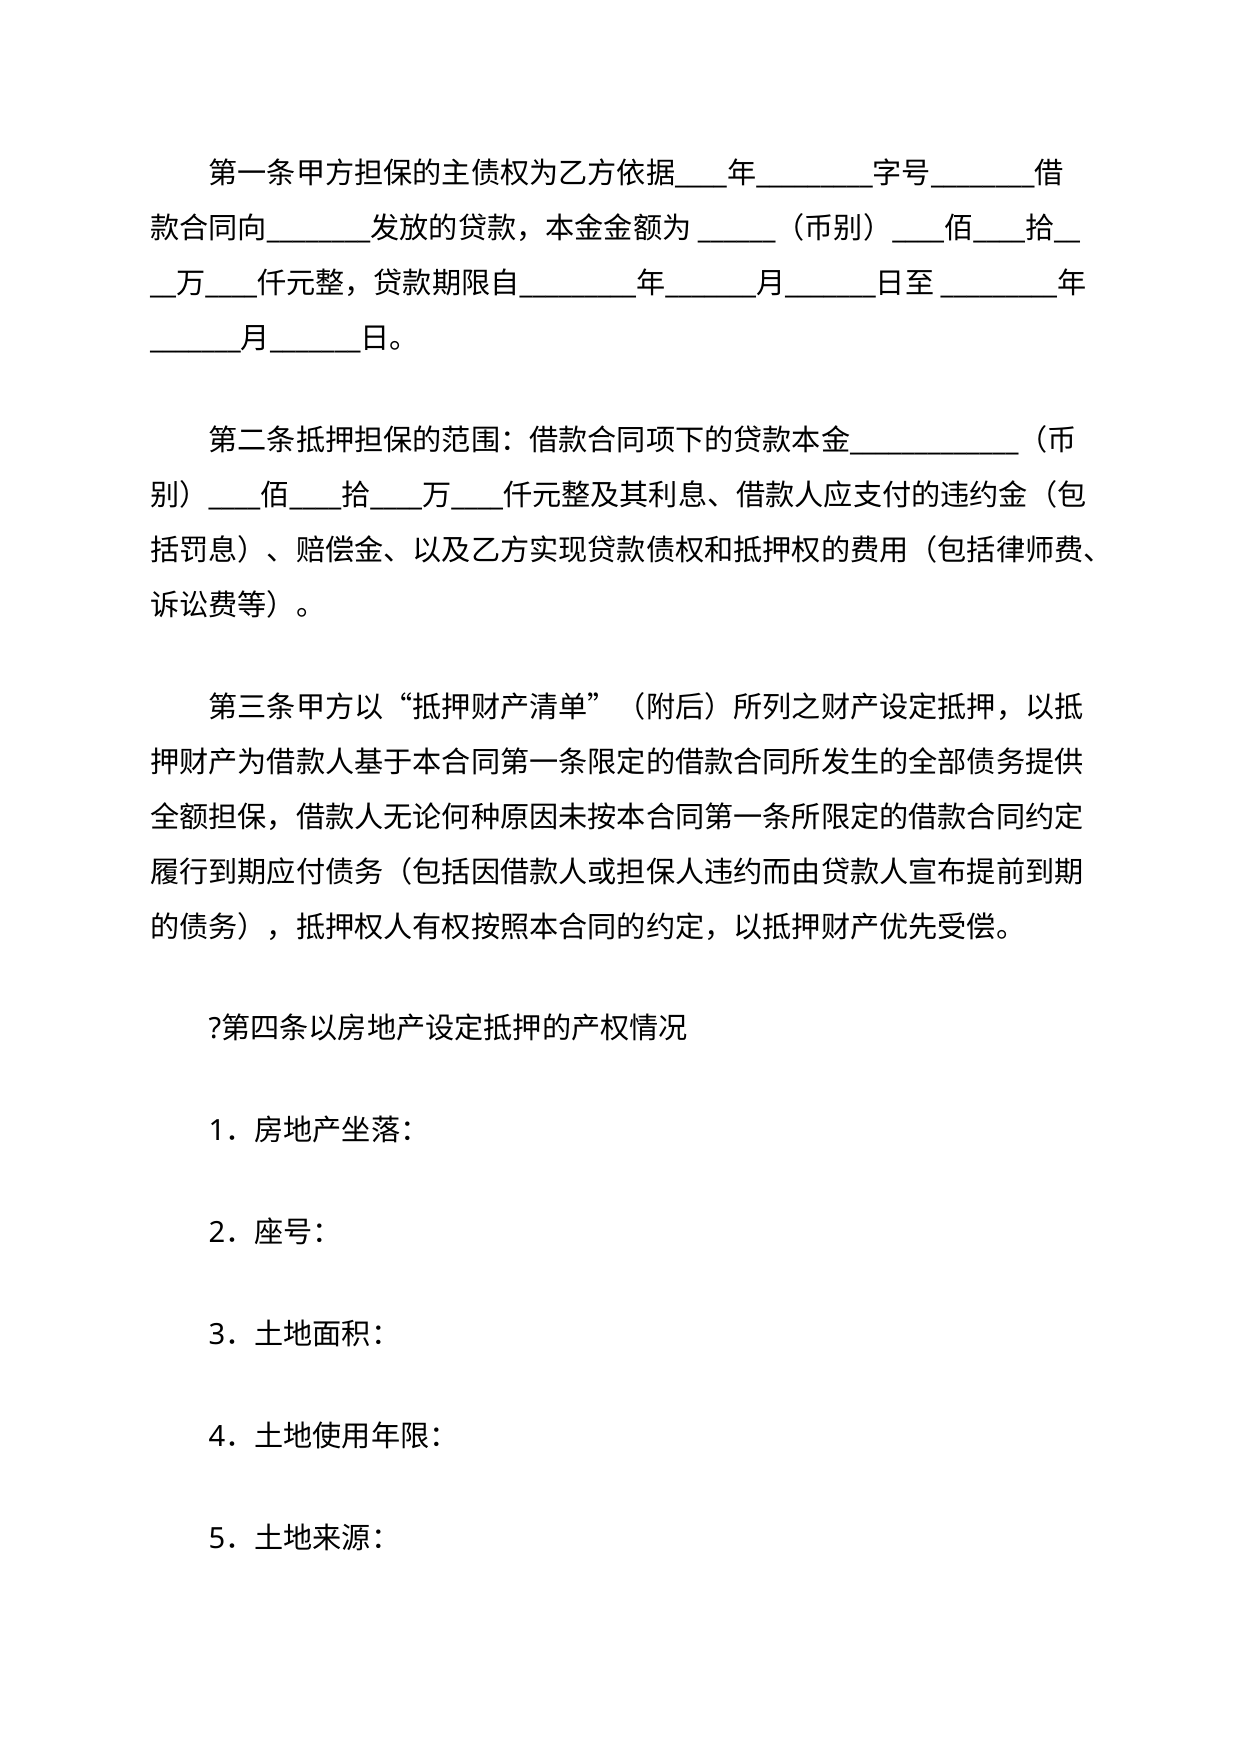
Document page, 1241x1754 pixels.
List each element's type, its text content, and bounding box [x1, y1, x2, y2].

text 第二条抵押担保的范围：借款合同项下的贷款本金_____________（币别）____佰____拾____万____仟元整及其利息、借款人应支付的违约金（包括罚息）、赔偿金、以及乙方实现贷款债权和抵押权的费用（包括律师费、诉讼费等）。 [150, 417, 1090, 624]
text 3．土地面积： [150, 1311, 1090, 1353]
text 第三条甲方以“抵押财产清单”（附后）所列之财产设定抵押，以抵押财产为借款人基于本合同第一条限定的借款合同所发生的全部债务提供全额担保，借款人无论何种原因未按本合同第一条所限定的借款合同约定履行到期应付债务（包括因借款人或担保人违约而由贷款人宣布提前到期的债务），抵押权人有权按照本合同的约定，以抵押财产优先受偿。 [150, 684, 1090, 946]
text 4．土地使用年限： [150, 1413, 1090, 1455]
text 2．座号： [150, 1209, 1090, 1251]
text 第一条甲方担保的主债权为乙方依据____年_________字号________借款合同向________发放的贷款，本金金额为 ______（币别）____佰____拾____万____仟元整，贷款期限自_________年_______月_______日至 _________年_______月_______日。 [150, 150, 1090, 357]
text 1．房地产坐落： [150, 1107, 1090, 1149]
text ?第四条以房地产设定抵押的产权情况 [150, 1005, 1090, 1047]
text 5．土地来源： [150, 1515, 1090, 1557]
